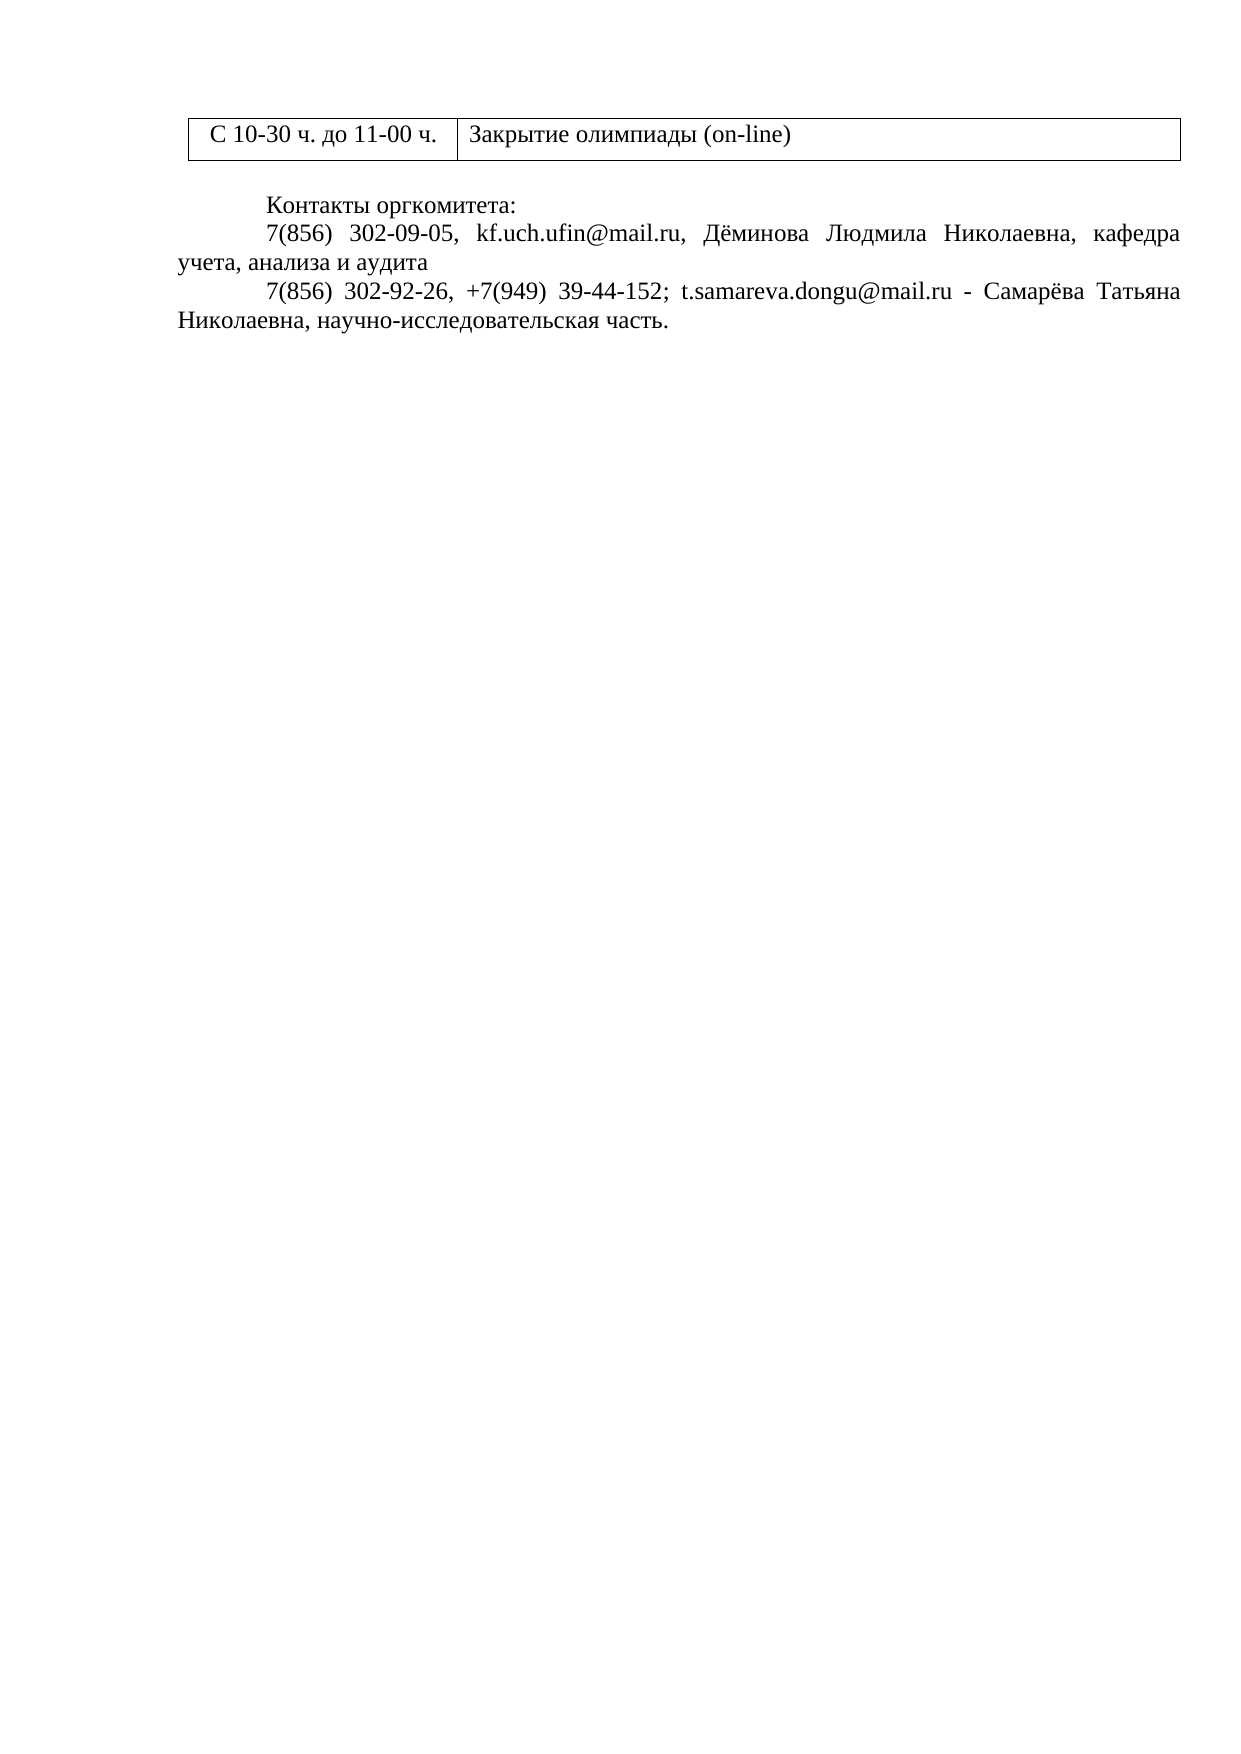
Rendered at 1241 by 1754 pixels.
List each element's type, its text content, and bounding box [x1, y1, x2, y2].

table_cell Закрытие олимпиады (on-line) [458, 119, 1180, 160]
text Контакты оргкомитета: [177, 190, 1181, 218]
table_cell С 10-30 ч. до 11-00 ч. [189, 119, 457, 160]
text 7(856) 302-92-26, +7(949) 39-44-152; t.samareva.dongu@mail.ru - Самарёва Татьяна Николаевна, научно-исследовательская часть. [177, 276, 1181, 333]
text 7(856) 302-09-05, kf.uch.ufin@mail.ru, Дёминова Людмила Николаевна, кафедра учета, анализа и аудита [177, 218, 1181, 276]
